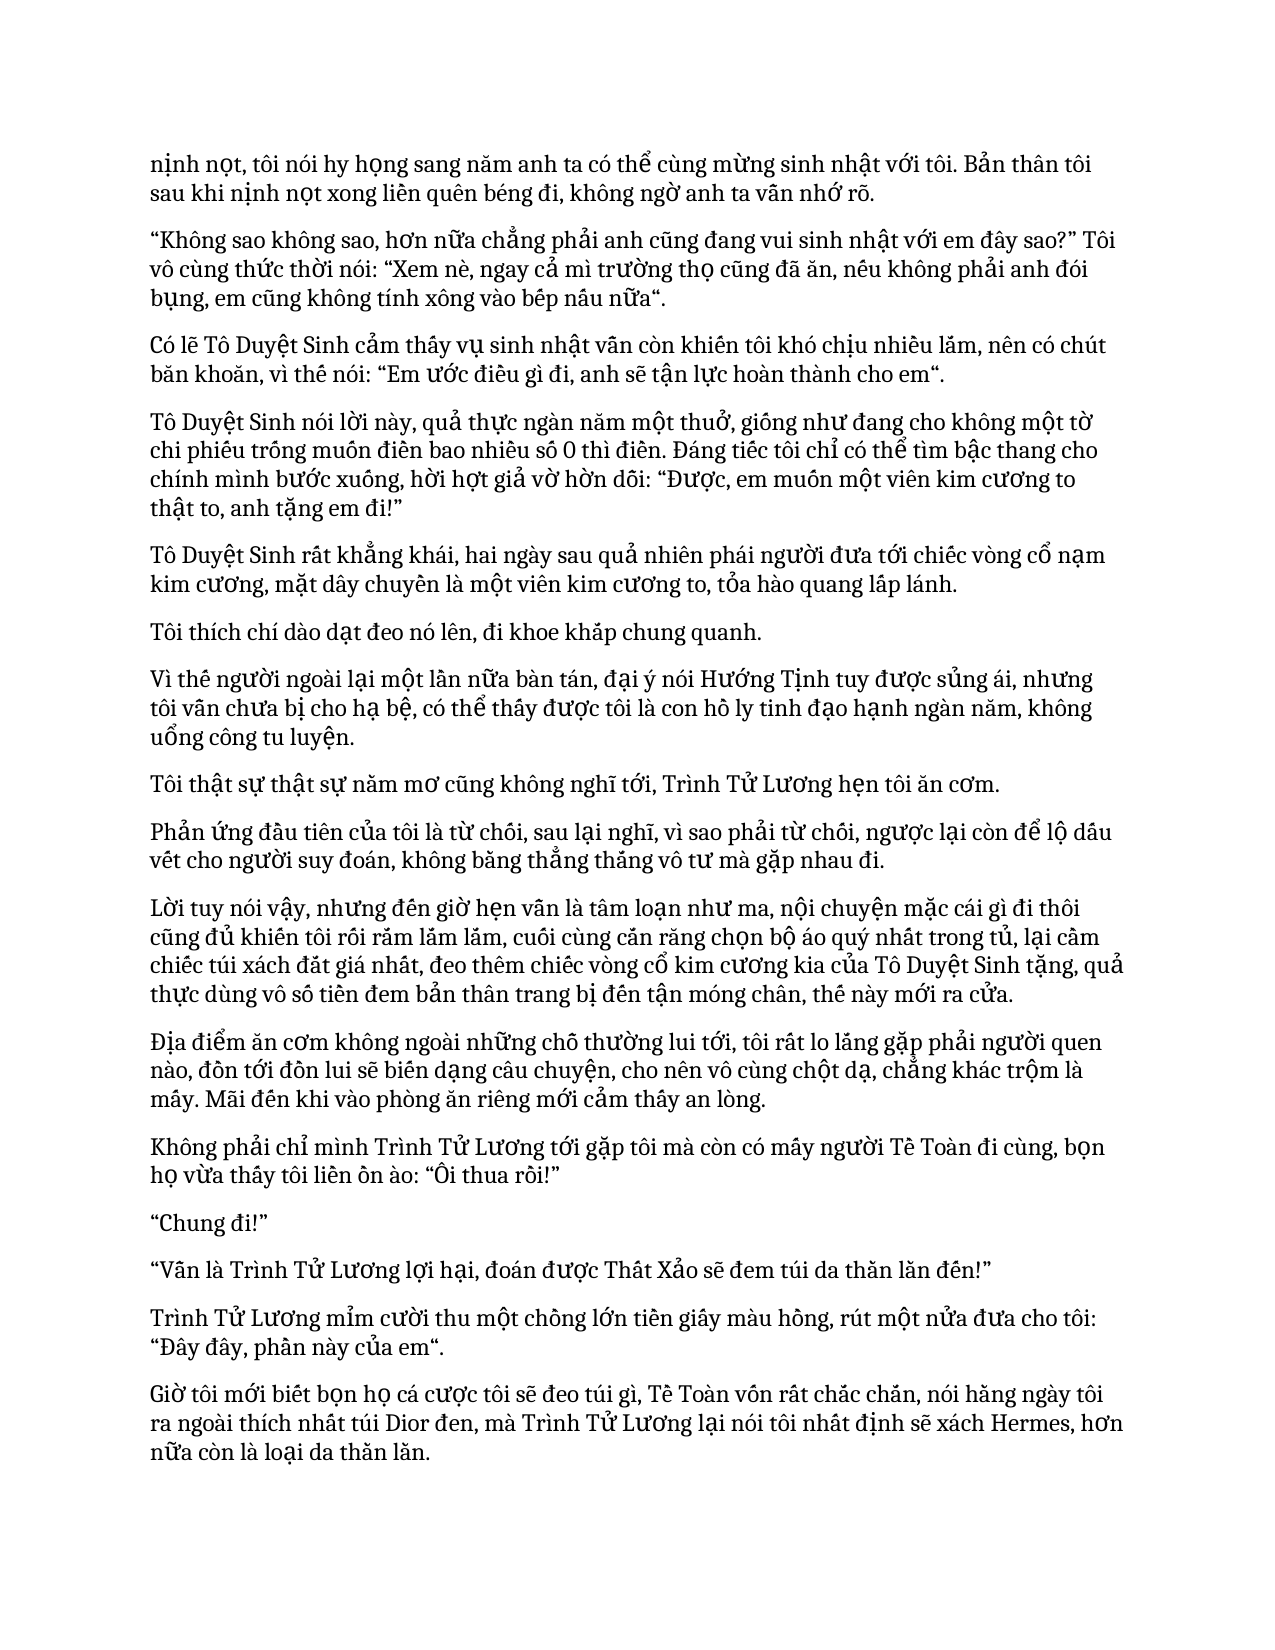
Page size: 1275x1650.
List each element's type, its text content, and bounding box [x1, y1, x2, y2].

text “Chung đi!” [150, 1209, 1125, 1237]
text Phản ứng đầu tiên của tôi là từ chối, sau lại nghĩ, vì sao phải từ chối, ngược lại còn để lộ dấu vết cho người suy đoán, không bằng thẳng thắng vô tư mà gặp nhau đi. [150, 817, 1125, 875]
text Giờ tôi mới biết bọn họ cá cược tôi sẽ đeo túi gì, Tề Toàn vốn rất chắc chắn, nói hằng ngày tôi ra ngoài thích nhất túi Dior đen, mà Trình Tử Lương lại nói tôi nhất định sẽ xách Hermes, hơn nữa còn là loại da thằn lằn. [150, 1380, 1125, 1466]
text Lời tuy nói vậy, nhưng đến giờ hẹn vẫn là tâm loạn như ma, nội chuyện mặc cái gì đi thôi cũng đủ khiến tôi rối rắm lắm lắm, cuối cùng cắn răng chọn bộ áo quý nhất trong tủ, lại cầm chiếc túi xách đắt giá nhất, đeo thêm chiếc vòng cổ kim cương kia của Tô Duyệt Sinh tặng, quả thực dùng vô số tiền đem bản thân trang bị đến tận móng chân, thế này mới ra cửa. [150, 894, 1125, 1009]
text Địa điểm ăn cơm không ngoài những chỗ thường lui tới, tôi rất lo lắng gặp phải người quen nào, đồn tới đồn lui sẽ biến dạng câu chuyện, cho nên vô cùng chột dạ, chẳng khác trộm là mấy. Mãi đến khi vào phòng ăn riêng mới cảm thấy an lòng. [150, 1027, 1125, 1114]
text Tô Duyệt Sinh rất khẳng khái, hai ngày sau quả nhiên phái người đưa tới chiếc vòng cổ nạm kim cương, mặt dây chuyền là một viên kim cương to, tỏa hào quang lấp lánh. [150, 541, 1125, 599]
text “Không sao không sao, hơn nữa chẳng phải anh cũng đang vui sinh nhật với em đây sao?” Tôi vô cùng thức thời nói: “Xem nè, ngay cả mì trường thọ cũng đã ăn, nếu không phải anh đói bụng, em cũng không tính xông vào bếp nấu nữa“. [150, 226, 1125, 312]
text Tôi thật sự thật sự nằm mơ cũng không nghĩ tới, Trình Tử Lương hẹn tôi ăn cơm. [150, 770, 1125, 799]
text Có lẽ Tô Duyệt Sinh cảm thấy vụ sinh nhật vẫn còn khiến tôi khó chịu nhiều lắm, nên có chút băn khoăn, vì thế nói: “Em ước điều gì đi, anh sẽ tận lực hoàn thành cho em“. [150, 331, 1125, 389]
text Tôi thích chí dào dạt đeo nó lên, đi khoe khắp chung quanh. [150, 617, 1125, 646]
text Trình Tử Lương mỉm cười thu một chồng lớn tiền giấy màu hồng, rút một nửa đưa cho tôi: “Đây đây, phần này của em“. [150, 1304, 1125, 1361]
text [150, 150, 1125, 207]
text Tô Duyệt Sinh nói lời này, quả thực ngàn năm một thuở, giống như đang cho không một tờ chi phiếu trống muốn điền bao nhiều số 0 thì điền. Đáng tiếc tôi chỉ có thể tìm bậc thang cho chính mình bước xuống, hời hợt giả vờ hờn dỗi: “Được, em muốn một viên kim cương to thật to, anh tặng em đi!” [150, 407, 1125, 522]
text Không phải chỉ mình Trình Tử Lương tới gặp tôi mà còn có mấy người Tề Toàn đi cùng, bọn họ vừa thấy tôi liền ồn ào: “Ôi thua rồi!” [150, 1132, 1125, 1190]
text Vì thế người ngoài lại một lần nữa bàn tán, đại ý nói Hướng Tịnh tuy được sủng ái, nhưng tôi vẫn chưa bị cho hạ bệ, có thể thấy được tôi là con hồ ly tinh đạo hạnh ngàn năm, không uổng công tu luyện. [150, 665, 1125, 751]
text “Vẫn là Trình Tử Lương lợi hại, đoán được Thất Xảo sẽ đem túi da thằn lằn đến!” [150, 1256, 1125, 1285]
